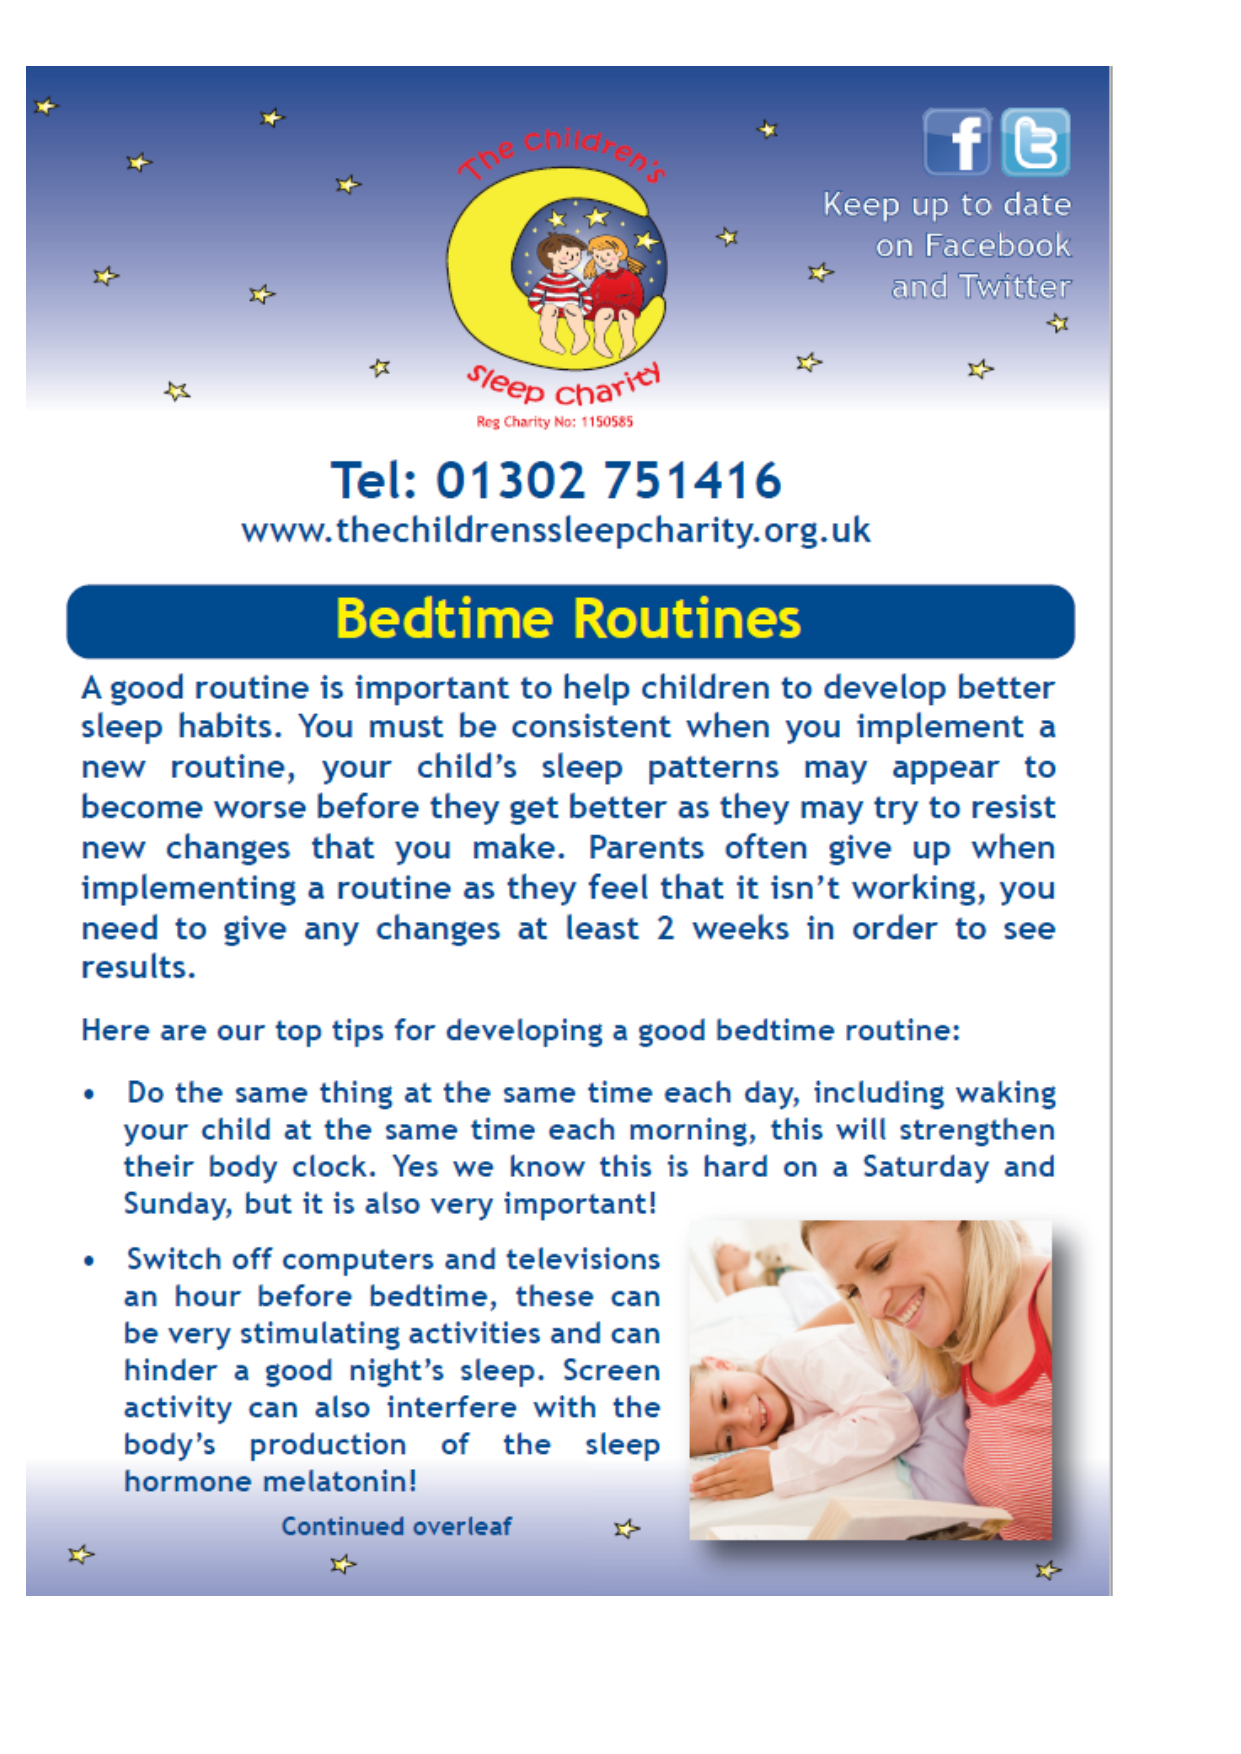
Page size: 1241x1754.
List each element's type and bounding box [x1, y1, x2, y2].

picture [26, 66, 1113, 1596]
